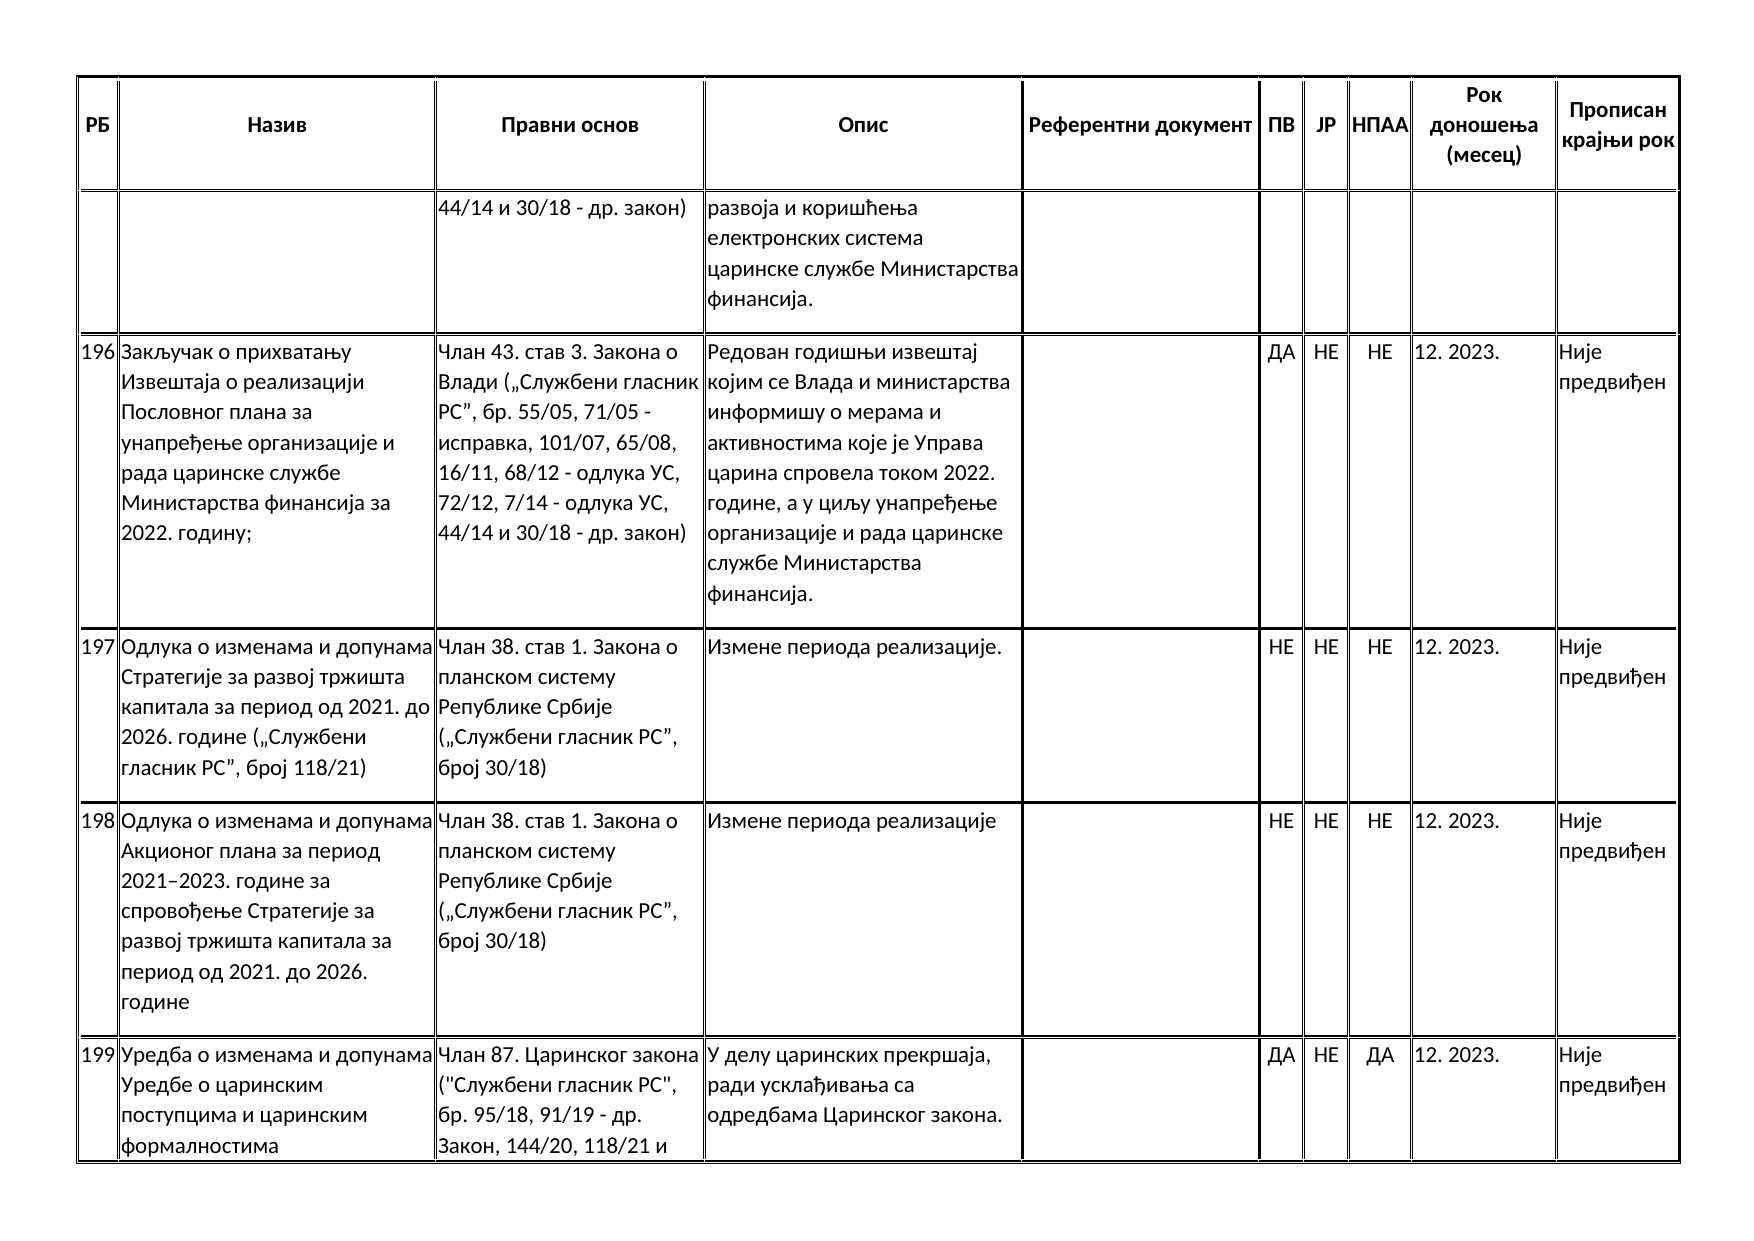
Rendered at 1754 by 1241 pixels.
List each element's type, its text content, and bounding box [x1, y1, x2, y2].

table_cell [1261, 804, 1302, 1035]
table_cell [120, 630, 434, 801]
table_header Рок доношења (месец) [1411, 78, 1556, 188]
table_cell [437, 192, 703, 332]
table_header Прописан крајњи рок [1556, 78, 1678, 188]
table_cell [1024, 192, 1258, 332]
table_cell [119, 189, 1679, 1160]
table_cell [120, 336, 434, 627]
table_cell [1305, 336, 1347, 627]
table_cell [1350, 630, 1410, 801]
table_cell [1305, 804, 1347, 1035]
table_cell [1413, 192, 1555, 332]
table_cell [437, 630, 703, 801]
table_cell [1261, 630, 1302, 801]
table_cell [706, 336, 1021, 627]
table_header РБ [79, 78, 118, 188]
table_header Опис [705, 77, 1022, 188]
table_header ЈР [1304, 78, 1349, 188]
table_header Назив [119, 78, 436, 188]
table_header ПВ [1259, 78, 1304, 188]
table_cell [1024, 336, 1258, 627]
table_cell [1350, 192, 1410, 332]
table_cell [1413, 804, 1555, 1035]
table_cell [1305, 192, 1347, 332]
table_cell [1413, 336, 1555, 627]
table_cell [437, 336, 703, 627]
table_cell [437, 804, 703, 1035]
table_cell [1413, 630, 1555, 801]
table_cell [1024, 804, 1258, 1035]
table_header Правни основ [436, 78, 705, 188]
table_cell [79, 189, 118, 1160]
table_header Референтни документ [1022, 77, 1259, 188]
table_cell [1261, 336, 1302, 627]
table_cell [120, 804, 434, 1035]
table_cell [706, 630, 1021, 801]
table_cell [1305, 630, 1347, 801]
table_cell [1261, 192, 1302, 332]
table_header НПАА [1349, 78, 1411, 188]
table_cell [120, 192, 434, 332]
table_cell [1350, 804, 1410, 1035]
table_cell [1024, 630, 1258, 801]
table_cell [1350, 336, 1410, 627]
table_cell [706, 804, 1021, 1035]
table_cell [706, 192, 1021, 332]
